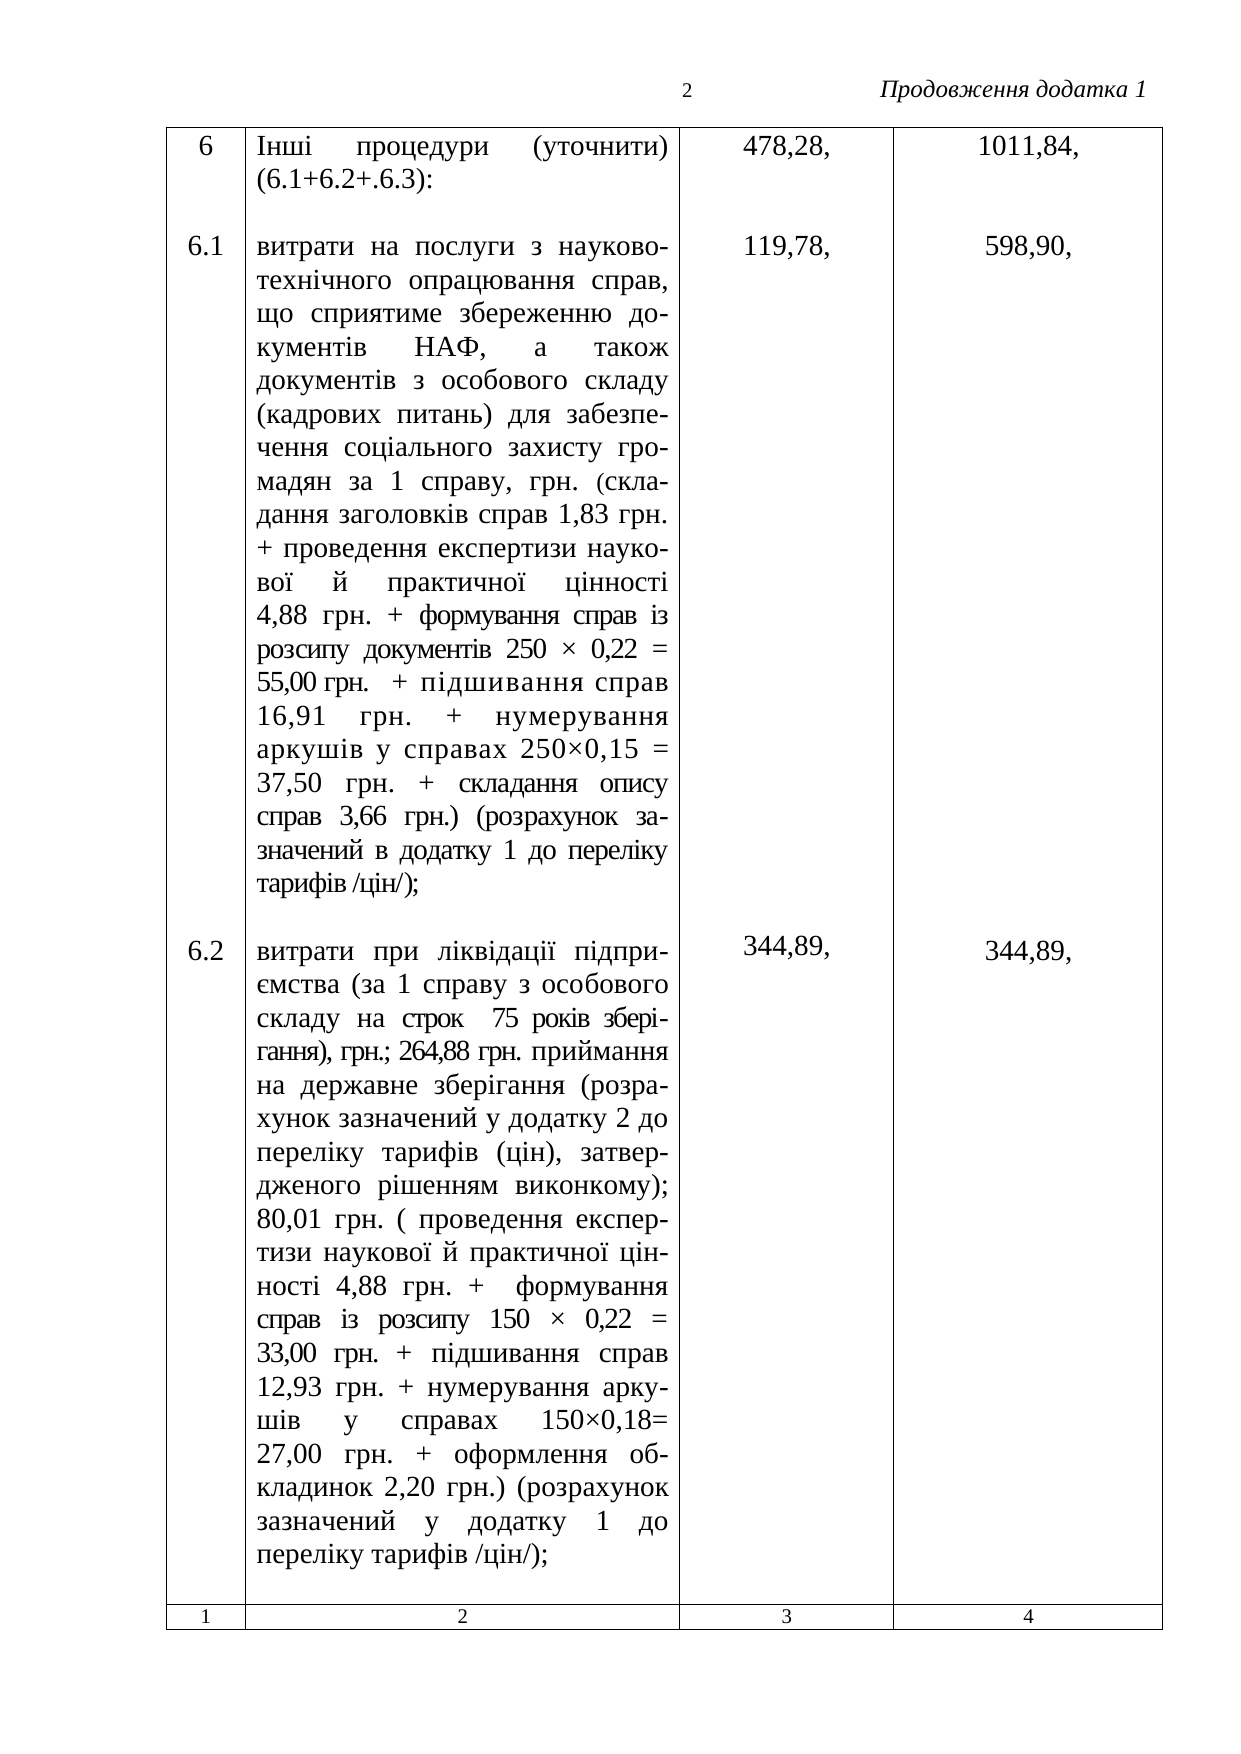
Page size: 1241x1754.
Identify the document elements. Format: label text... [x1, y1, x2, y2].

table_cell 1011,84, 598,90, 344,89, [894, 128, 1162, 1603]
table_cell Інші процедури (уточнити) (6.1+6.2+.6.3): витрати на послуги з науково-технічного опрацювання справ, що сприятиме збереженню документів НАФ, а також документів з особового складу (кадрових питань) для забезпечення соціального захисту громадян за 1 справу, грн. (складання заголовків справ 1,83 грн. + проведення експертизи наукової й практичної цінності 4,88 грн. + формування справ із розсипу документів 250 × 0,22 = 55,00 грн. + підшивання справ 16,91 грн. + нумерування аркушів у справах 250×0,15 = 37,50 грн. + складання опису справ 3,66 грн.) (розрахунок зазначений в додатку 1 до переліку тарифів /цін/); витрати при ліквідації підприємства (за 1 справу з особового складу на строк 75 років зберігання), грн.; 264,88 грн. приймання на державне зберігання (розрахунок зазначений у додатку 2 до переліку тарифів (цін), затвердженого рішенням виконкому); 80,01 грн. ( проведення експертизи наукової й практичної цінності 4,88 грн. + формування справ із розсипу 150 × 0,22 = 33,00 грн. + підшивання справ 12,93 грн. + нумерування аркушів у справах 150×0,18= 27,00 грн. + оформлення обкладинок 2,20 грн.) (розрахунок зазначений у додатку 1 до переліку тарифів /цін/); [246, 128, 679, 1603]
table_cell 6 6.1 6.2 [167, 128, 245, 1603]
table_cell 1 [167, 1605, 245, 1628]
table_cell 2 [246, 1605, 679, 1628]
table_cell 4 [894, 1605, 1162, 1628]
table_cell 478,28, 119,78, 344,89, [680, 128, 893, 1603]
table_cell 3 [680, 1605, 893, 1628]
